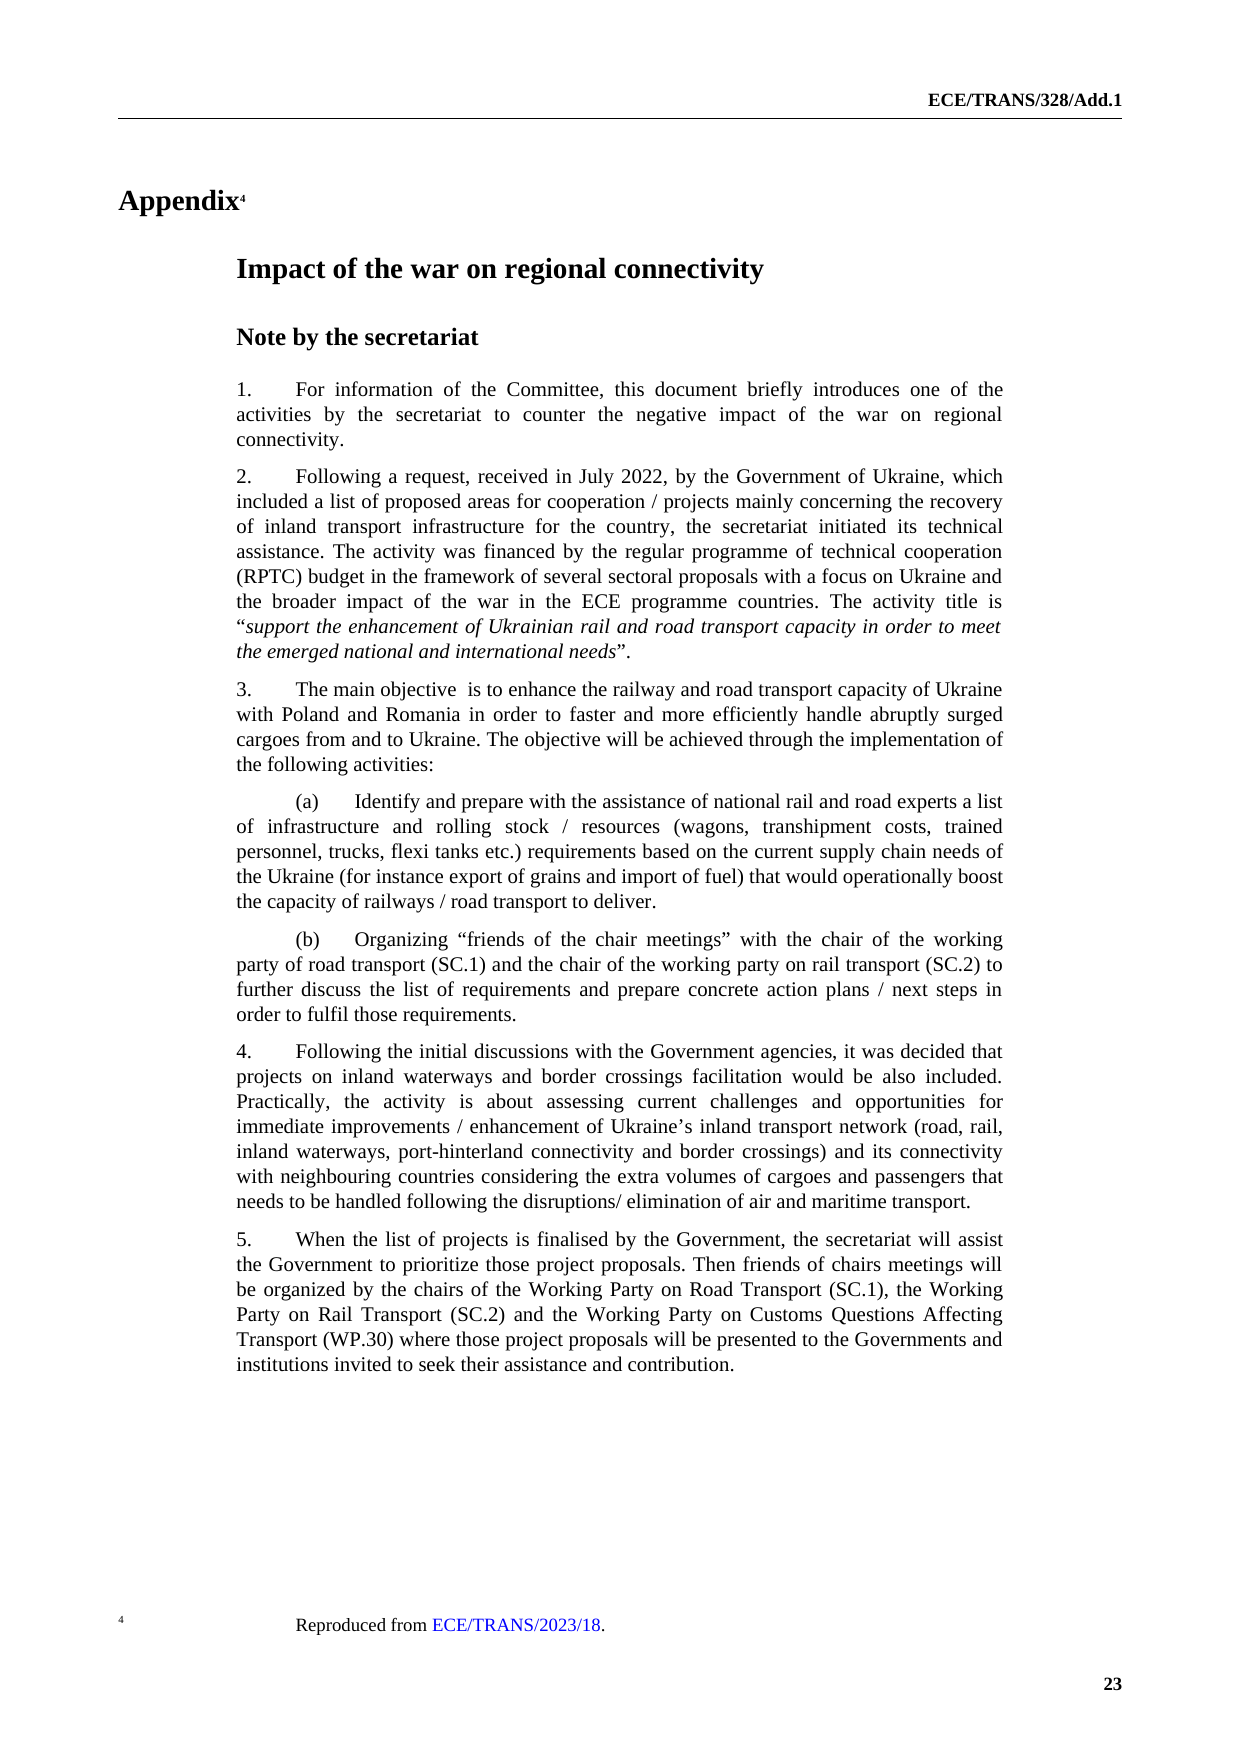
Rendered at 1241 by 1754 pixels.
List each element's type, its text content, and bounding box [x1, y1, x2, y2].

text (b) Organizing “friends of the chair meetings” with the chair of the working party of road transport (SC.1) and the chair of the working party on rail transport (SC.2) to further discuss the list of requirements and prepare concrete action plans / next steps in order to fulfil those requirements. [236, 926, 1004, 1026]
text 1. For information of the Committee, this document briefly introduces one of the activities by the secretariat to counter the negative impact of the war on regional connectivity. [236, 376, 1004, 451]
text 2. Following a request, received in July 2022, by the Government of Ukraine, which included a list of proposed areas for cooperation / projects mainly concerning the recovery of inland transport infrastructure for the country, the secretariat initiated its technical assistance. The activity was financed by the regular programme of technical cooperation (RPTC) budget in the framework of several sectoral proposals with a focus on Ukraine and the broader impact of the war in the ECE programme countries. The activity title is “support the enhancement of Ukrainian rail and road transport capacity in order to meet the emerged national and international needs”. [236, 463, 1004, 663]
text Impact of the war on regional connectivity [118, 254, 1004, 285]
text 5. When the list of projects is finalised by the Government, the secretariat will assist the Government to prioritize those project proposals. Then friends of chairs meetings will be organized by the chairs of the Working Party on Road Transport (SC.1), the Working Party on Rail Transport (SC.2) and the Working Party on Customs Questions Affecting Transport (WP.30) where those project proposals will be presented to the Governments and institutions invited to seek their assistance and contribution. [236, 1226, 1004, 1376]
text 4. Following the initial discussions with the Government agencies, it was decided that projects on inland waterways and border crossings facilitation would be also included. Practically, the activity is about assessing current challenges and opportunities for immediate improvements / enhancement of Ukraine’s inland transport network (road, rail, inland waterways, port-hinterland connectivity and border crossings) and its connectivity with neighbouring countries considering the extra volumes of cargoes and passengers that needs to be handled following the disruptions/ elimination of air and maritime transport. [236, 1038, 1004, 1213]
text 3. The main objective is to enhance the railway and road transport capacity of Ukraine with Poland and Romania in order to faster and more efficiently handle abruptly surged cargoes from and to Ukraine. The objective will be achieved through the implementation of the following activities: [236, 676, 1004, 776]
text Note by the secretariat [118, 323, 1004, 351]
text Appendix [118, 185, 1004, 216]
text (a) Identify and prepare with the assistance of national rail and road experts a list of infrastructure and rolling stock / resources (wagons, transhipment costs, trained personnel, trucks, flexi tanks etc.) requirements based on the current supply chain needs of the Ukraine (for instance export of grains and import of fuel) that would operationally boost the capacity of railways / road transport to deliver. [236, 788, 1004, 913]
